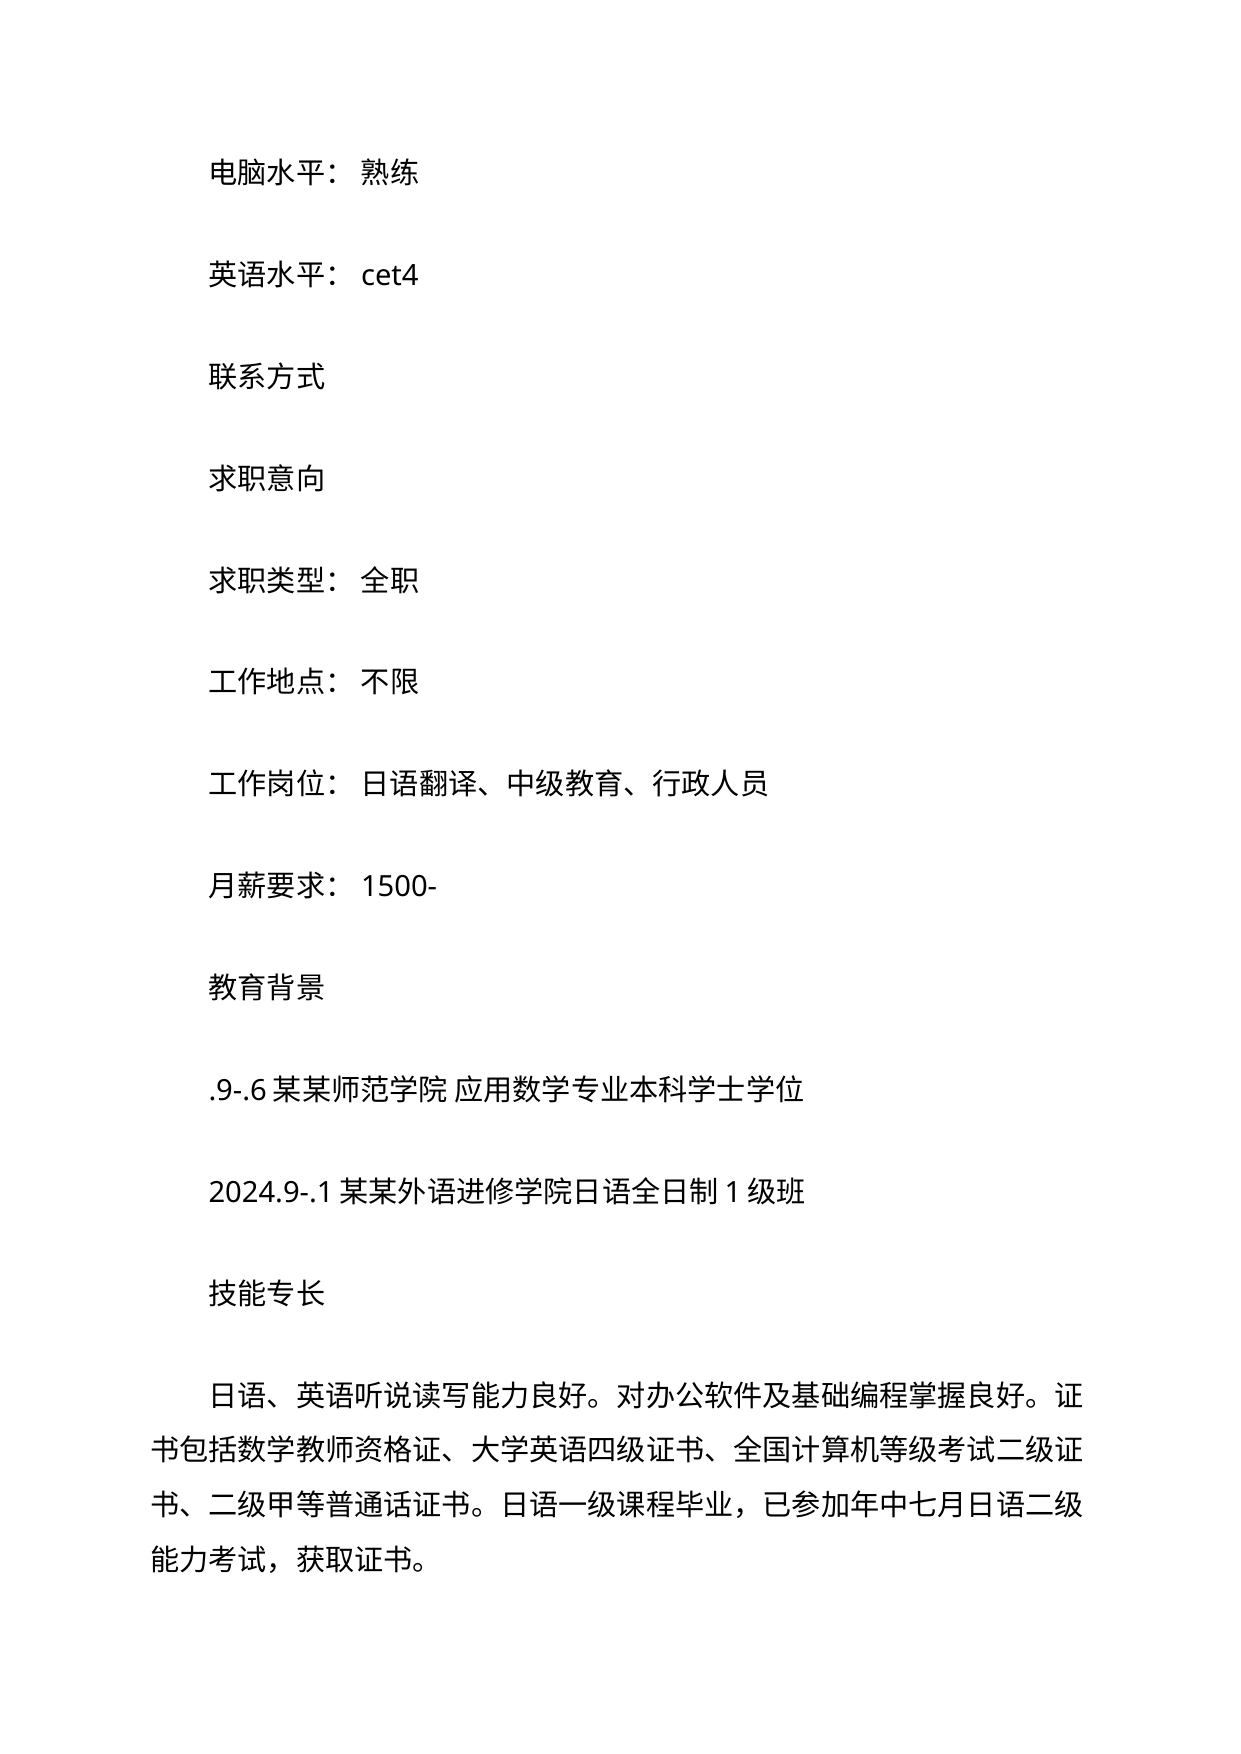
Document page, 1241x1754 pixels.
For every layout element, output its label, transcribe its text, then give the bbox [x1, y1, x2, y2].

text 英语水平： cet4 [150, 252, 1090, 294]
text 联系方式 [150, 354, 1090, 396]
text 技能专长 [150, 1270, 1090, 1313]
text 日语、英语听说读写能力良好。对办公软件及基础编程掌握良好。证书包括数学教师资格证、大学英语四级证书、全国计算机等级考试二级证书、二级甲等普通话证书。日语一级课程毕业，已参加年中七月日语二级能力考试，获取证书。 [150, 1372, 1090, 1579]
text 教育背景 [150, 964, 1090, 1007]
text 求职意向 [150, 456, 1090, 498]
text 月薪要求： 1500- [150, 863, 1090, 905]
text 电脑水平： 熟练 [150, 150, 1090, 192]
text .9-.6某某师范学院 应用数学专业本科学士学位 [150, 1066, 1090, 1109]
text 求职类型： 全职 [150, 557, 1090, 599]
text 工作岗位： 日语翻译、中级教育、行政人员 [150, 761, 1090, 803]
text 工作地点： 不限 [150, 659, 1090, 701]
text 2024.9-.1某某外语进修学院日语全日制1级班 [150, 1168, 1090, 1211]
